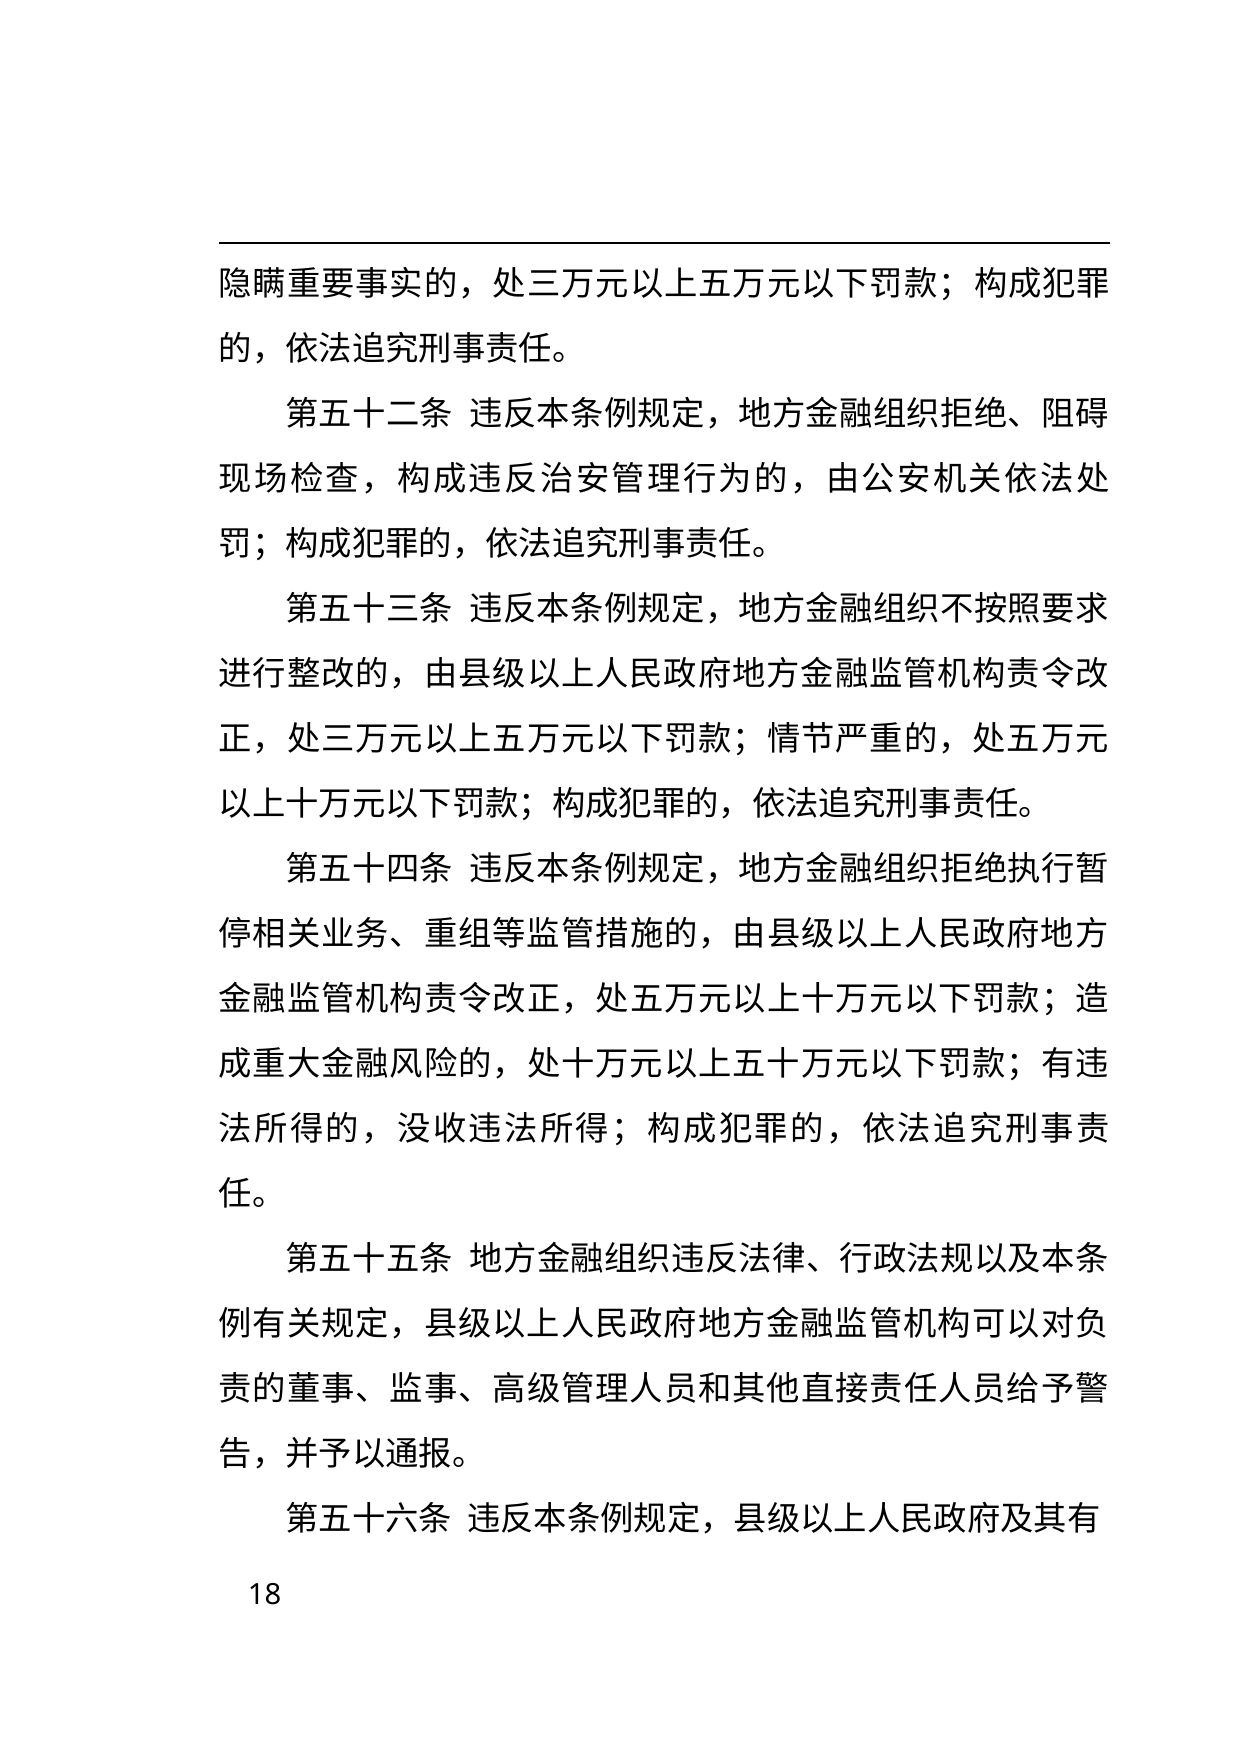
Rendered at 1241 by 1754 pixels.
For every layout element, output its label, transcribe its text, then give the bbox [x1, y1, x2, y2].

text 第五十四条 违反本条例规定，地方金融组织拒绝执行暂停相关业务、重组等监管措施的，由县级以上人民政府地方金融监管机构责令改正，处五万元以上十万元以下罚款；造成重大金融风险的，处十万元以上五十万元以下罚款；有违法所得的，没收违法所得；构成犯罪的，依法追究刑事责任。 [218, 833, 1110, 1223]
text 第五十二条 违反本条例规定，地方金融组织拒绝、阻碍现场检查，构成违反治安管理行为的，由公安机关依法处罚；构成犯罪的，依法追究刑事责任。 [218, 378, 1110, 573]
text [218, 1483, 1110, 1548]
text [218, 248, 1110, 378]
text 第五十五条 地方金融组织违反法律、行政法规以及本条例有关规定，县级以上人民政府地方金融监管机构可以对负责的董事、监事、高级管理人员和其他直接责任人员给予警告，并予以通报。 [218, 1223, 1110, 1483]
text 第五十三条 违反本条例规定，地方金融组织不按照要求进行整改的，由县级以上人民政府地方金融监管机构责令改正，处三万元以上五万元以下罚款；情节严重的，处五万元以上十万元以下罚款；构成犯罪的，依法追究刑事责任。 [218, 573, 1110, 833]
